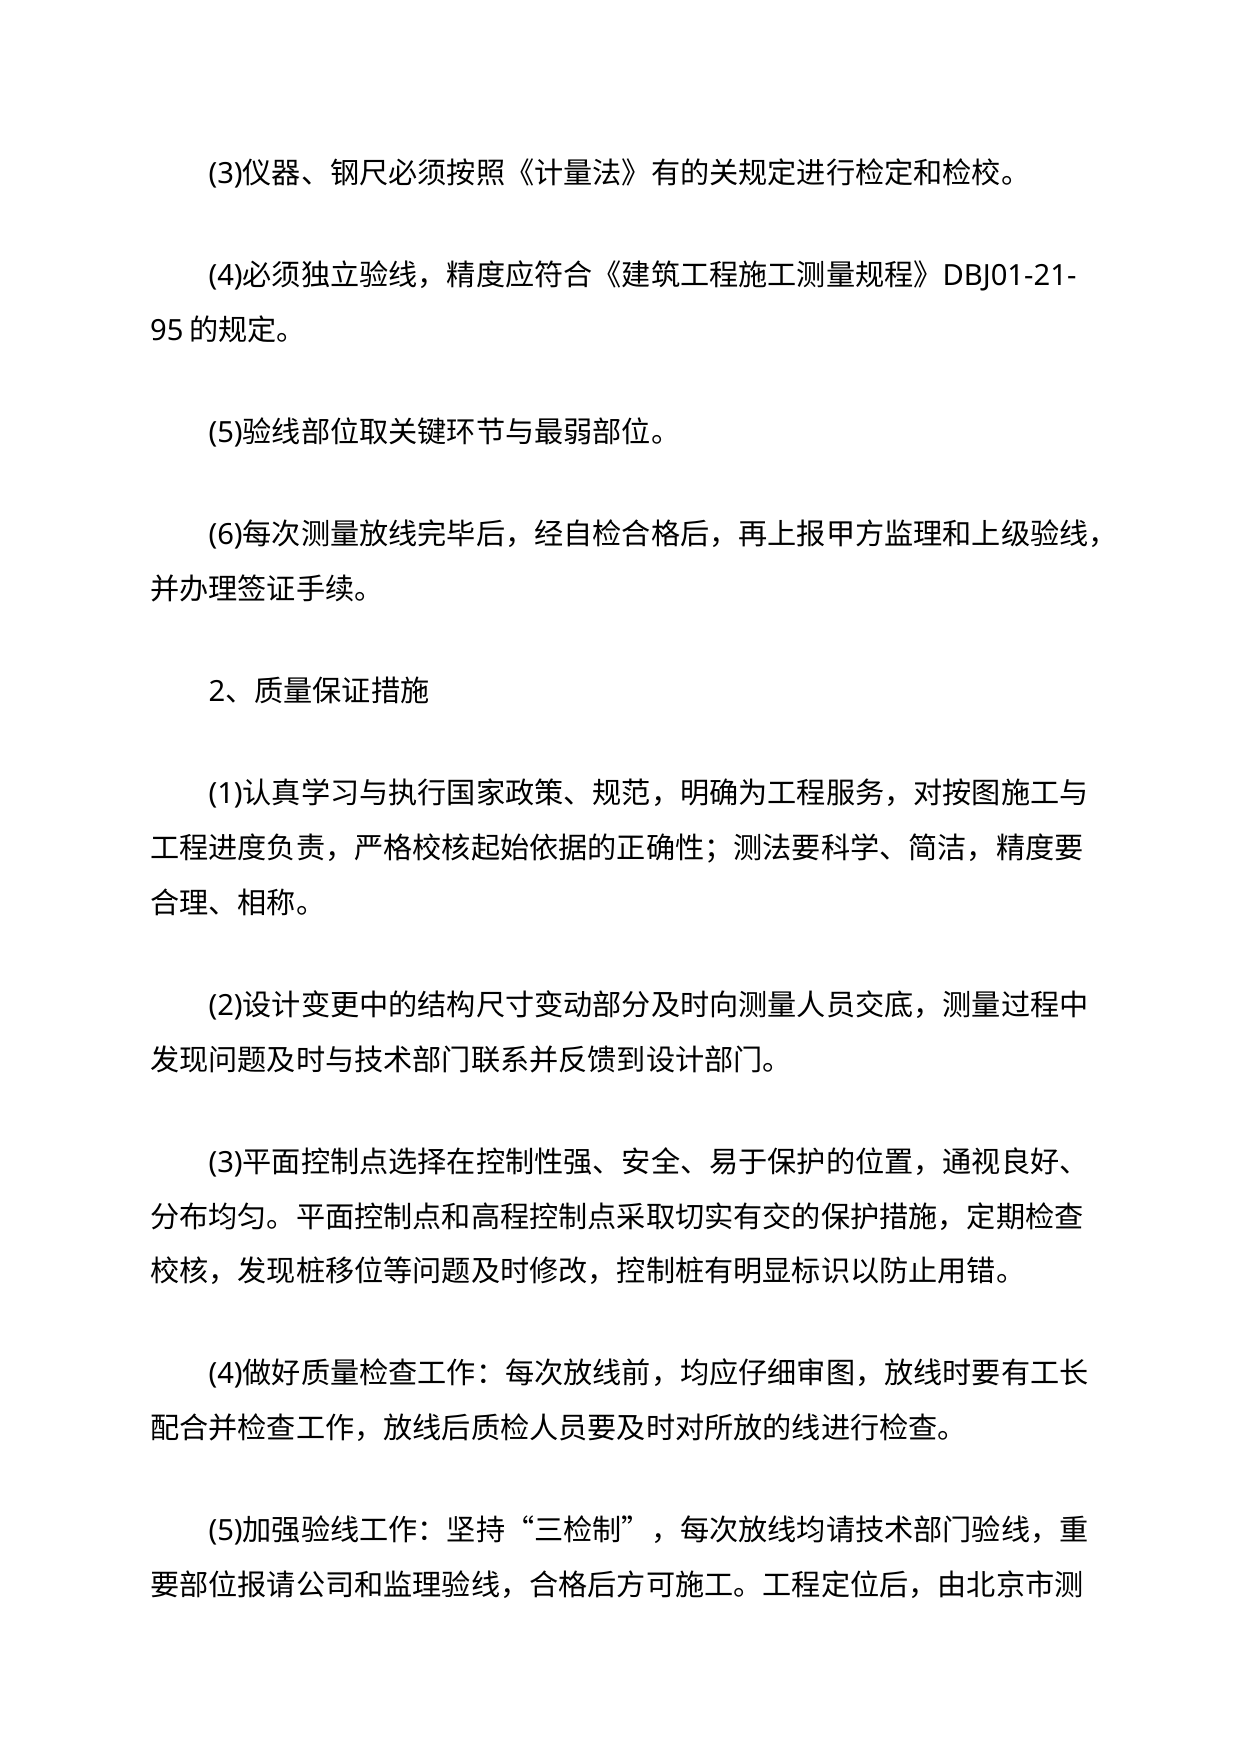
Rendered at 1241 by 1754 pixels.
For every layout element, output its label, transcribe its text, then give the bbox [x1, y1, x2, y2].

text 2、质量保证措施 [150, 668, 1090, 710]
text (4)做好质量检查工作：每次放线前，均应仔细审图，放线时要有工长配合并检查工作，放线后质检人员要及时对所放的线进行检查。 [150, 1350, 1090, 1447]
text (1)认真学习与执行国家政策、规范，明确为工程服务，对按图施工与工程进度负责，严格校核起始依据的正确性；测法要科学、简洁，精度要合理、相称。 [150, 770, 1090, 922]
text (3)平面控制点选择在控制性强、安全、易于保护的位置，通视良好、分布均匀。平面控制点和高程控制点采取切实有交的保护措施，定期检查校核，发现桩移位等问题及时修改，控制桩有明显标识以防止用错。 [150, 1138, 1090, 1290]
text (4)必须独立验线，精度应符合《建筑工程施工测量规程》DBJ01-21-95的规定。 [150, 252, 1090, 349]
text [150, 1507, 1090, 1604]
text (3)仪器、钢尺必须按照《计量法》有的关规定进行检定和检校。 [150, 150, 1090, 192]
text (6)每次测量放线完毕后，经自检合格后，再上报甲方监理和上级验线，并办理签证手续。 [150, 511, 1090, 608]
text (2)设计变更中的结构尺寸变动部分及时向测量人员交底，测量过程中发现问题及时与技术部门联系并反馈到设计部门。 [150, 981, 1090, 1079]
text (5)验线部位取关键环节与最弱部位。 [150, 409, 1090, 451]
